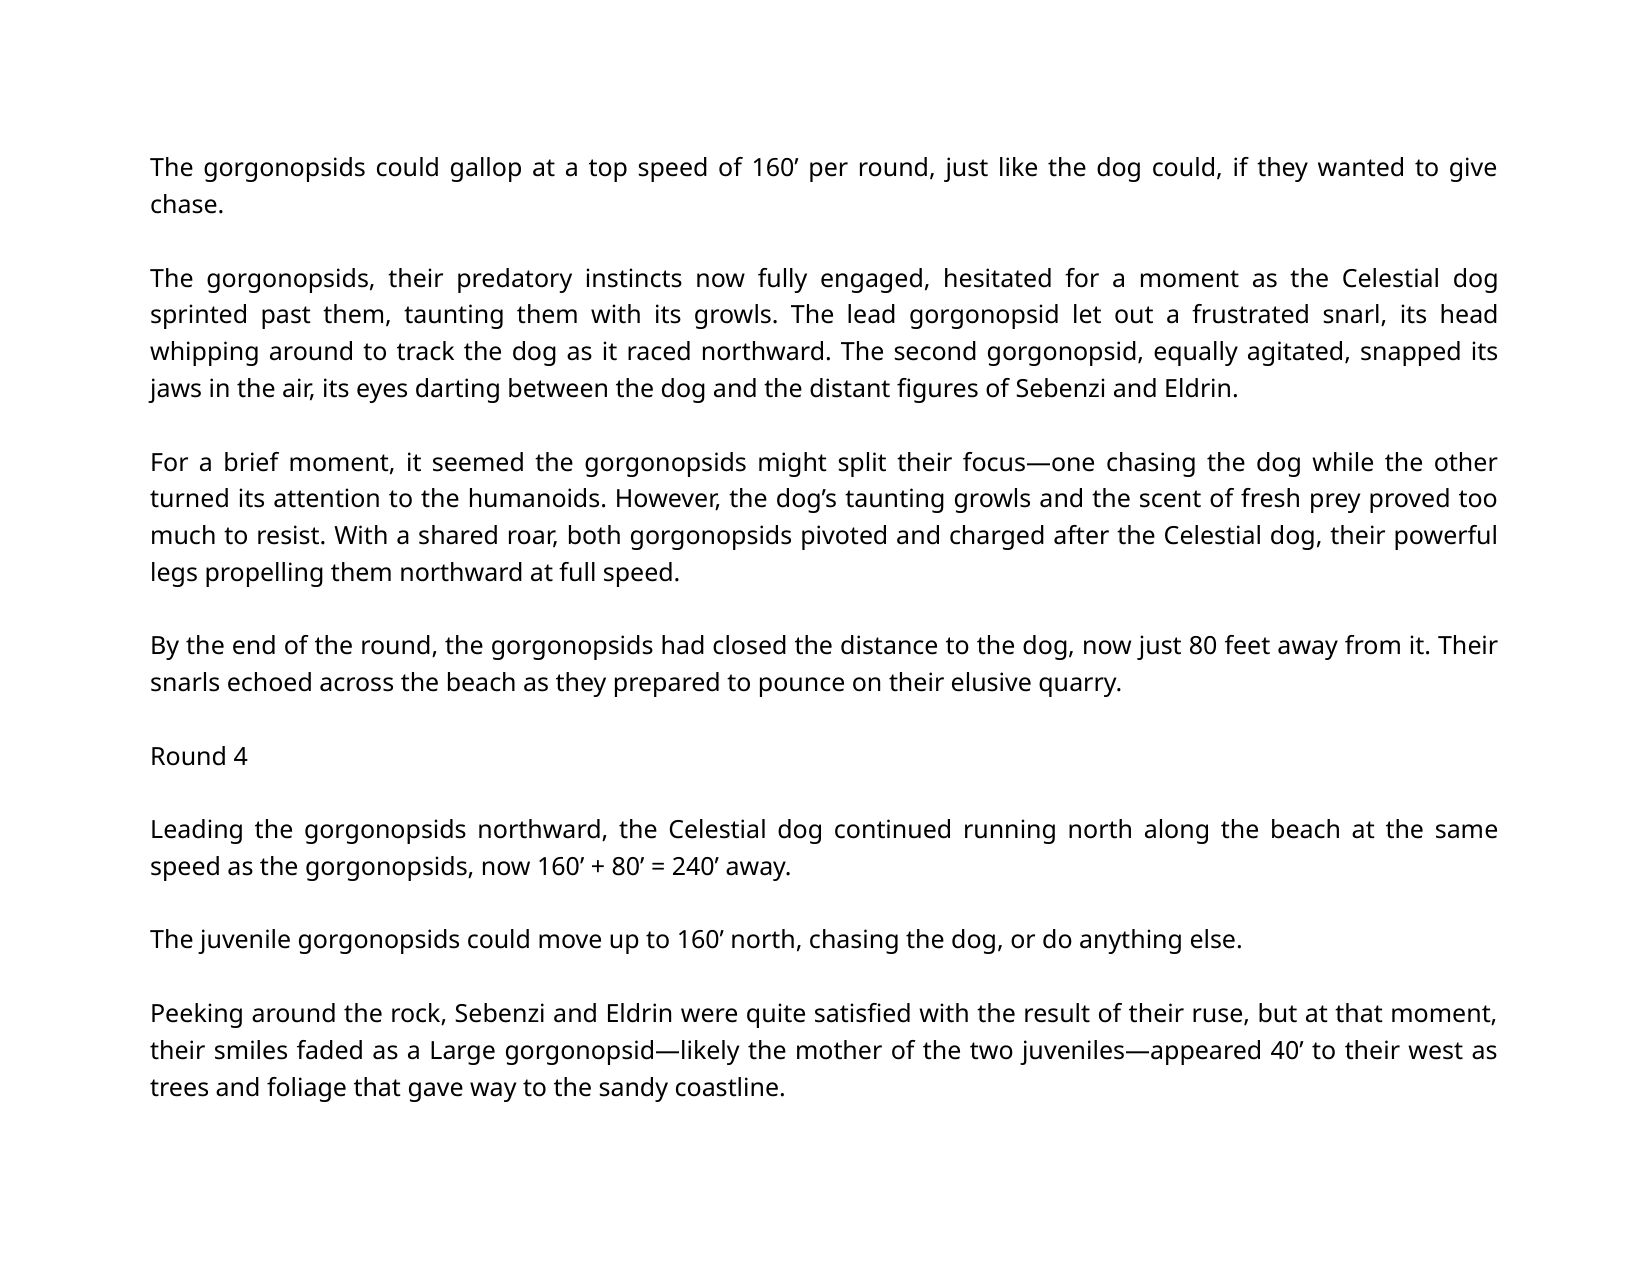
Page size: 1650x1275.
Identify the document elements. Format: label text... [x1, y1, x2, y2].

text Peeking around the rock, Sebenzi and Eldrin were quite satisfied with the result of their ruse, but at that moment, their smiles faded as a Large gorgonopsid—likely the mother of the two juveniles—appeared 40’ to their west as trees and foliage that gave way to the sandy coastline. [150, 996, 1500, 1103]
text The gorgonopsids, their predatory instincts now fully engaged, hesitated for a moment as the Celestial dog sprinted past them, taunting them with its growls. The lead gorgonopsid let out a frustrated snarl, its head whipping around to track the dog as it raced northward. The second gorgonopsid, equally agitated, snapped its jaws in the air, its eyes darting between the dog and the distant figures of Sebenzi and Eldrin. [150, 260, 1500, 405]
text Leading the gorgonopsids northward, the Celestial dog continued running north along the beach at the same speed as the gorgonopsids, now 160’ + 80’ = 240’ away. [150, 812, 1500, 883]
text For a brief moment, it seemed the gorgonopsids might split their focus—one chasing the dog while the other turned its attention to the humanoids. However, the dog’s taunting growls and the scent of fresh prey proved too much to resist. With a shared roar, both gorgonopsids pivoted and charged after the Celestial dog, their powerful legs propelling them northward at full speed. [150, 444, 1500, 588]
text The gorgonopsids could gallop at a top speed of 160’ per round, just like the dog could, if they wanted to give chase. [150, 150, 1500, 221]
text Round 4 [150, 738, 1500, 772]
text The juvenile gorgonopsids could move up to 160’ north, chasing the dog, or do anything else. [150, 922, 1500, 956]
text By the end of the round, the gorgonopsids had closed the distance to the dog, now just 80 feet away from it. Their snarls echoed across the beach as they prepared to pounce on their elusive quarry. [150, 628, 1500, 699]
